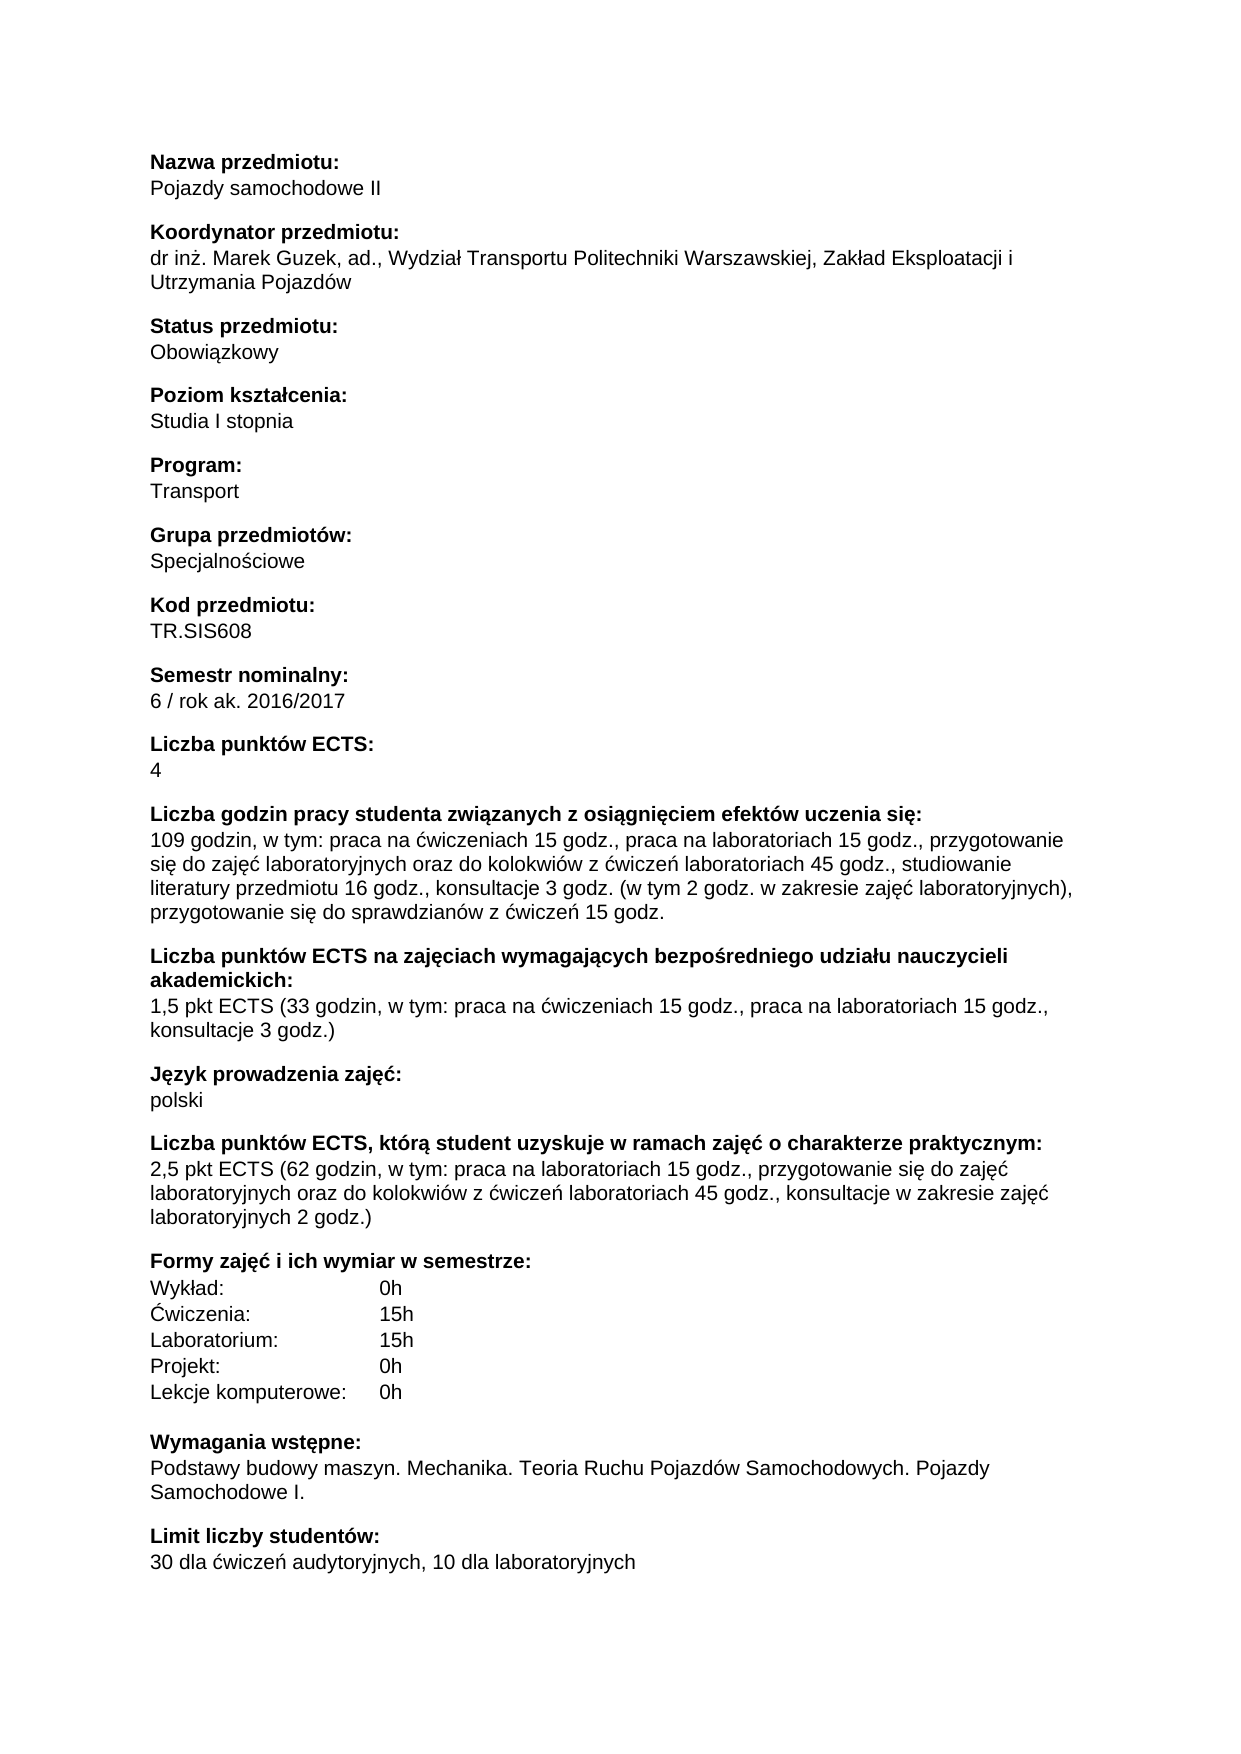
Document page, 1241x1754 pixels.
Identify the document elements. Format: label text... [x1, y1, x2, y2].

table_header 0h [369, 1276, 597, 1300]
text Obowiązkowy [150, 339, 1090, 363]
text Nazwa przedmiotu: [150, 150, 1090, 174]
table_cell Projekt: [140, 1354, 367, 1378]
text Kod przedmiotu: [150, 593, 1090, 617]
text Pojazdy samochodowe II [150, 176, 1090, 200]
text TR.SIS608 [150, 619, 1090, 643]
text polski [150, 1087, 1090, 1111]
text Liczba godzin pracy studenta związanych z osiągnięciem efektów uczenia się: [150, 802, 1090, 826]
text Liczba punktów ECTS: [150, 732, 1090, 756]
text 109 godzin, w tym: praca na ćwiczeniach 15 godz., praca na laboratoriach 15 godz., przygotowanie się do zajęć laboratoryjnych oraz do kolokwiów z ćwiczeń laboratoriach 45 godz., studiowanie literatury przedmiotu 16 godz., konsultacje 3 godz. (w tym 2 godz. w zakresie zajęć laboratoryjnych), przygotowanie się do sprawdzianów z ćwiczeń 15 godz. [150, 828, 1090, 924]
text Grupa przedmiotów: [150, 523, 1090, 547]
text Podstawy budowy maszyn. Mechanika. Teoria Ruchu Pojazdów Samochodowych. Pojazdy Samochodowe I. [150, 1456, 1090, 1504]
text 1,5 pkt ECTS (33 godzin, w tym: praca na ćwiczeniach 15 godz., praca na laboratoriach 15 godz., konsultacje 3 godz.) [150, 994, 1090, 1042]
text Poziom kształcenia: [150, 383, 1090, 407]
text Wymagania wstępne: [150, 1430, 1090, 1454]
table_cell Ćwiczenia: [140, 1302, 367, 1326]
text Koordynator przedmiotu: [150, 220, 1090, 244]
text Program: [150, 453, 1090, 477]
text Język prowadzenia zajęć: [150, 1061, 1090, 1085]
text Transport [150, 479, 1090, 503]
text Liczba punktów ECTS, którą student uzyskuje w ramach zajęć o charakterze praktycznym: [150, 1131, 1090, 1155]
text 30 dla ćwiczeń audytoryjnych, 10 dla laboratoryjnych [150, 1549, 1090, 1573]
text Limit liczby studentów: [150, 1523, 1090, 1547]
text Formy zajęć i ich wymiar w semestrze: [150, 1249, 1090, 1273]
text Liczba punktów ECTS na zajęciach wymagających bezpośredniego udziału nauczycieli akademickich: [150, 944, 1090, 992]
table_cell 0h [369, 1352, 597, 1378]
table_cell 0h [369, 1378, 597, 1404]
table_cell Laboratorium: [140, 1328, 367, 1352]
text 6 / rok ak. 2016/2017 [150, 688, 1090, 712]
text dr inż. Marek Guzek, ad., Wydział Transportu Politechniki Warszawskiej, Zakład Eksploatacji i Utrzymania Pojazdów [150, 246, 1090, 294]
text Status przedmiotu: [150, 313, 1090, 337]
text Semestr nominalny: [150, 662, 1090, 686]
table_cell 15h [369, 1300, 597, 1326]
text Studia I stopnia [150, 409, 1090, 433]
table_cell Lekcje komputerowe: [140, 1380, 367, 1404]
text Specjalnościowe [150, 549, 1090, 573]
text 2,5 pkt ECTS (62 godzin, w tym: praca na laboratoriach 15 godz., przygotowanie się do zajęć laboratoryjnych oraz do kolokwiów z ćwiczeń laboratoriach 45 godz., konsultacje w zakresie zajęć laboratoryjnych 2 godz.) [150, 1157, 1090, 1229]
table_header Wykład: [140, 1276, 367, 1300]
text 4 [150, 758, 1090, 782]
table_cell 15h [369, 1326, 597, 1352]
